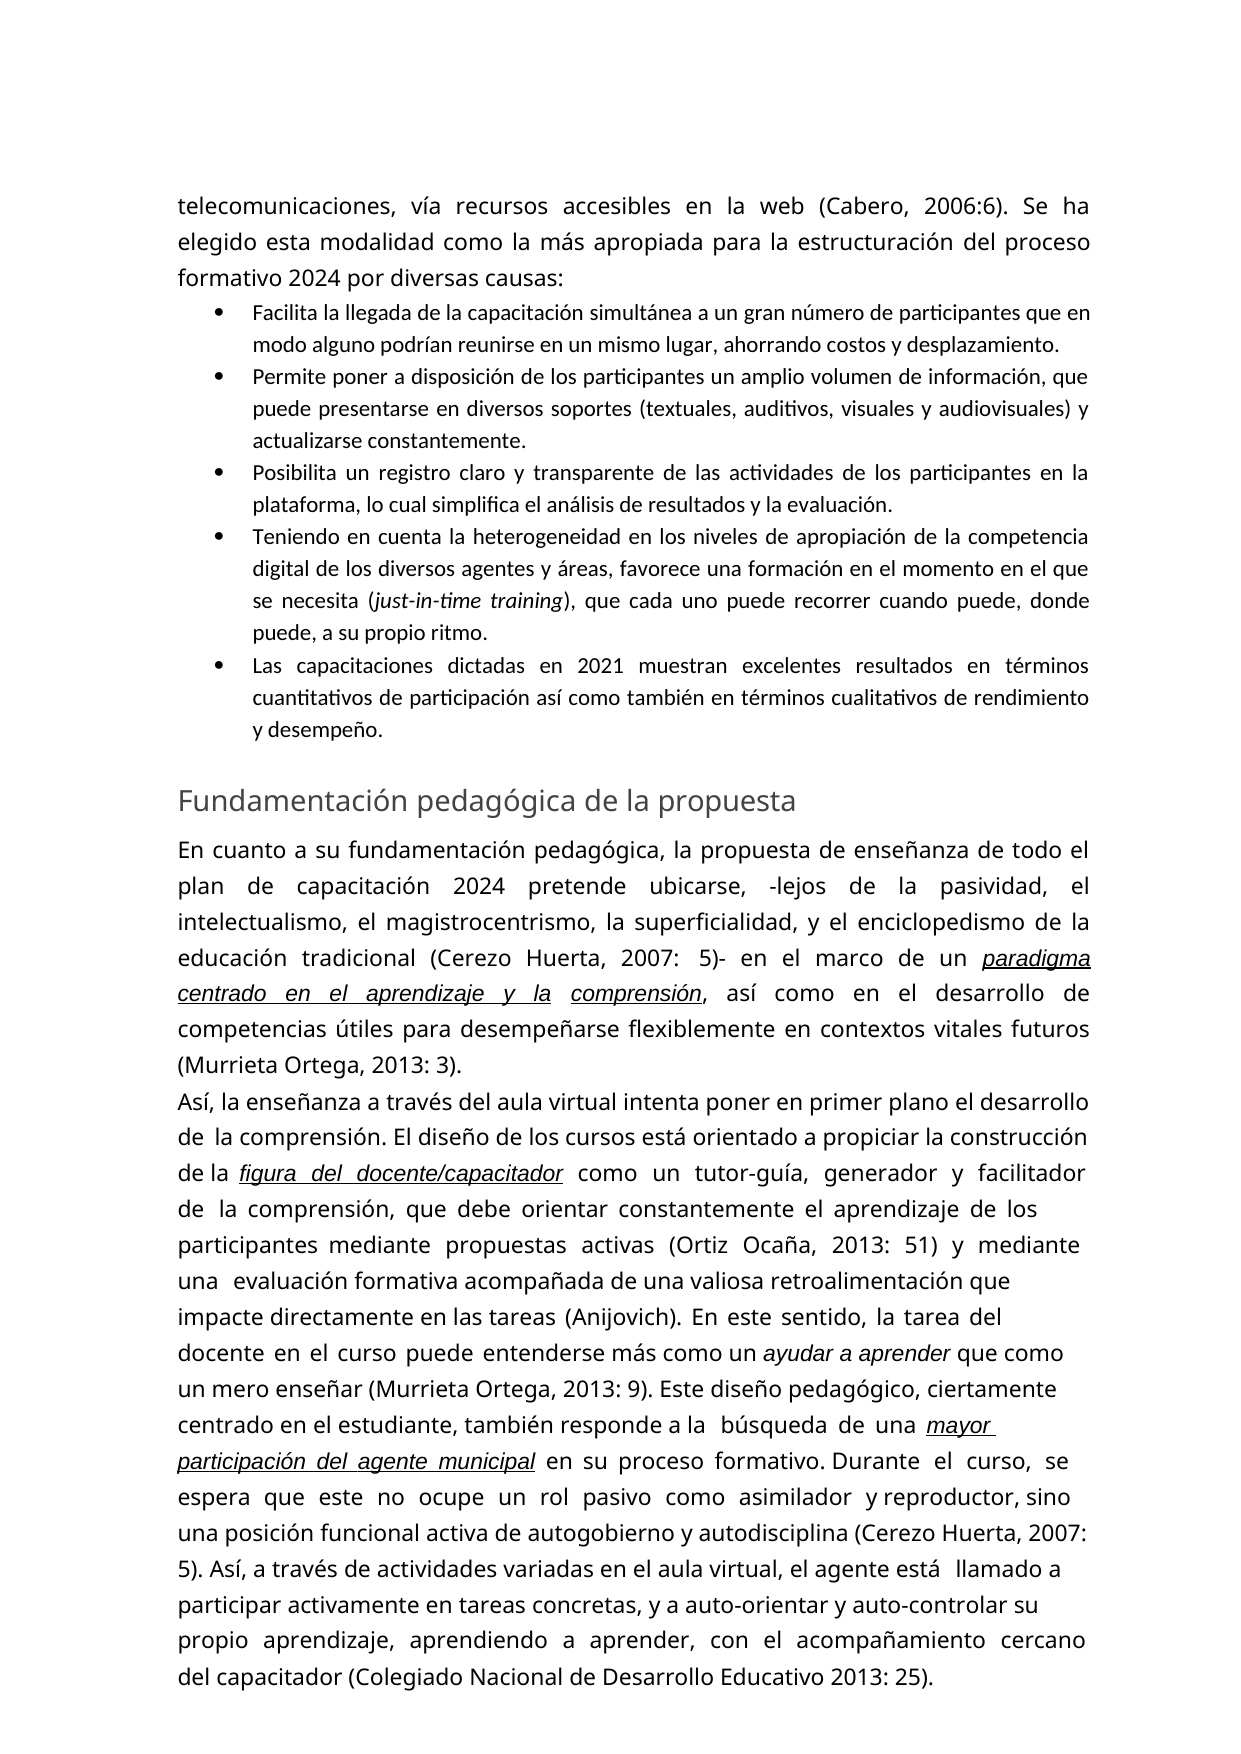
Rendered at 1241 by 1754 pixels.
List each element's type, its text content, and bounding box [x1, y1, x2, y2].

list Teniendo en cuenta la heterogeneidad en los niveles de apropiación de la competencia digital de los diversos agentes y áreas, favorece una formación en el momento en el que se necesita (just-in-time training), que cada uno puede recorrer cuando puede, donde puede, a su propio ritmo. [215, 522, 1091, 647]
text En cuanto a su fundamentación pedagógica, la propuesta de enseñanza de todo el plan de capacitación 2024 pretende ubicarse, -lejos de la pasividad, el intelectualismo, el magistrocentrismo, la superficialidad, y el enciclopedismo de la educación tradicional (Cerezo Huerta, 2007: 5)- en el marco de un paradigma centrado en el aprendizaje y la comprensión, así como en el desarrollo de competencias útiles para desempeñarse flexiblemente en contextos vitales futuros (Murrieta Ortega, 2013: 3). [177, 834, 1091, 1081]
text Así, la enseñanza a través del aula virtual intenta poner en primer plano el desarrollo de la comprensión. El diseño de los cursos está orientado a propiciar la construcción de la figura del docente/capacitador como un tutor-guía, generador y facilitador de la comprensión, que debe orientar constantemente el aprendizaje de los participantes mediante propuestas activas (Ortiz Ocaña, 2013: 51) y mediante una evaluación formativa acompañada de una valiosa retroalimentación que impacte directamente en las tareas (Anijovich). En este sentido, la tarea del docente en el curso puede entenderse más como un ayudar a aprender que como un mero enseñar (Murrieta Ortega, 2013: 9). Este diseño pedagógico, ciertamente centrado en el estudiante, también responde a la búsqueda de una mayor participación del agente municipal en su proceso formativo. Durante el curso, se espera que este no ocupe un rol pasivo como asimilador y reproductor, sino una posición funcional activa de autogobierno y autodisciplina (Cerezo Huerta, 2007: 5). Así, a través de actividades variadas en el aula virtual, el agente está llamado a participar activamente en tareas concretas, y a auto-orientar y auto-controlar su propio aprendizaje, aprendiendo a aprender, con el acompañamiento cercano del capacitador (Colegiado Nacional de Desarrollo Educativo 2013: 25). [177, 1085, 1090, 1692]
list Posibilita un registro claro y transparente de las actividades de los participantes en la plataforma, lo cual simplifica el análisis de resultados y la evaluación. [215, 458, 1090, 518]
list Las capacitaciones dictadas en 2021 muestran excelentes resultados en términos cuantitativos de participación así como también en términos cualitativos de rendimiento y desempeño. [215, 651, 1091, 743]
list Permite poner a disposición de los participantes un amplio volumen de información, que puede presentarse en diversos soportes (textuales, auditivos, visuales y audiovisuales) y actualizarse constantemente. [215, 362, 1090, 454]
text telecomunicaciones, vía recursos accesibles en la web (Cabero, 2006:6). Se ha elegido esta modalidad como la más apropiada para la estructuración del proceso formativo 2024 por diversas causas: [177, 190, 1091, 293]
list Facilita la llegada de la capacitación simultánea a un gran número de participantes que en modo alguno podrían reunirse en un mismo lugar, ahorrando costos y desplazamiento. [215, 298, 1090, 358]
subtitle Fundamentación pedagógica de la propuesta [177, 781, 1123, 820]
